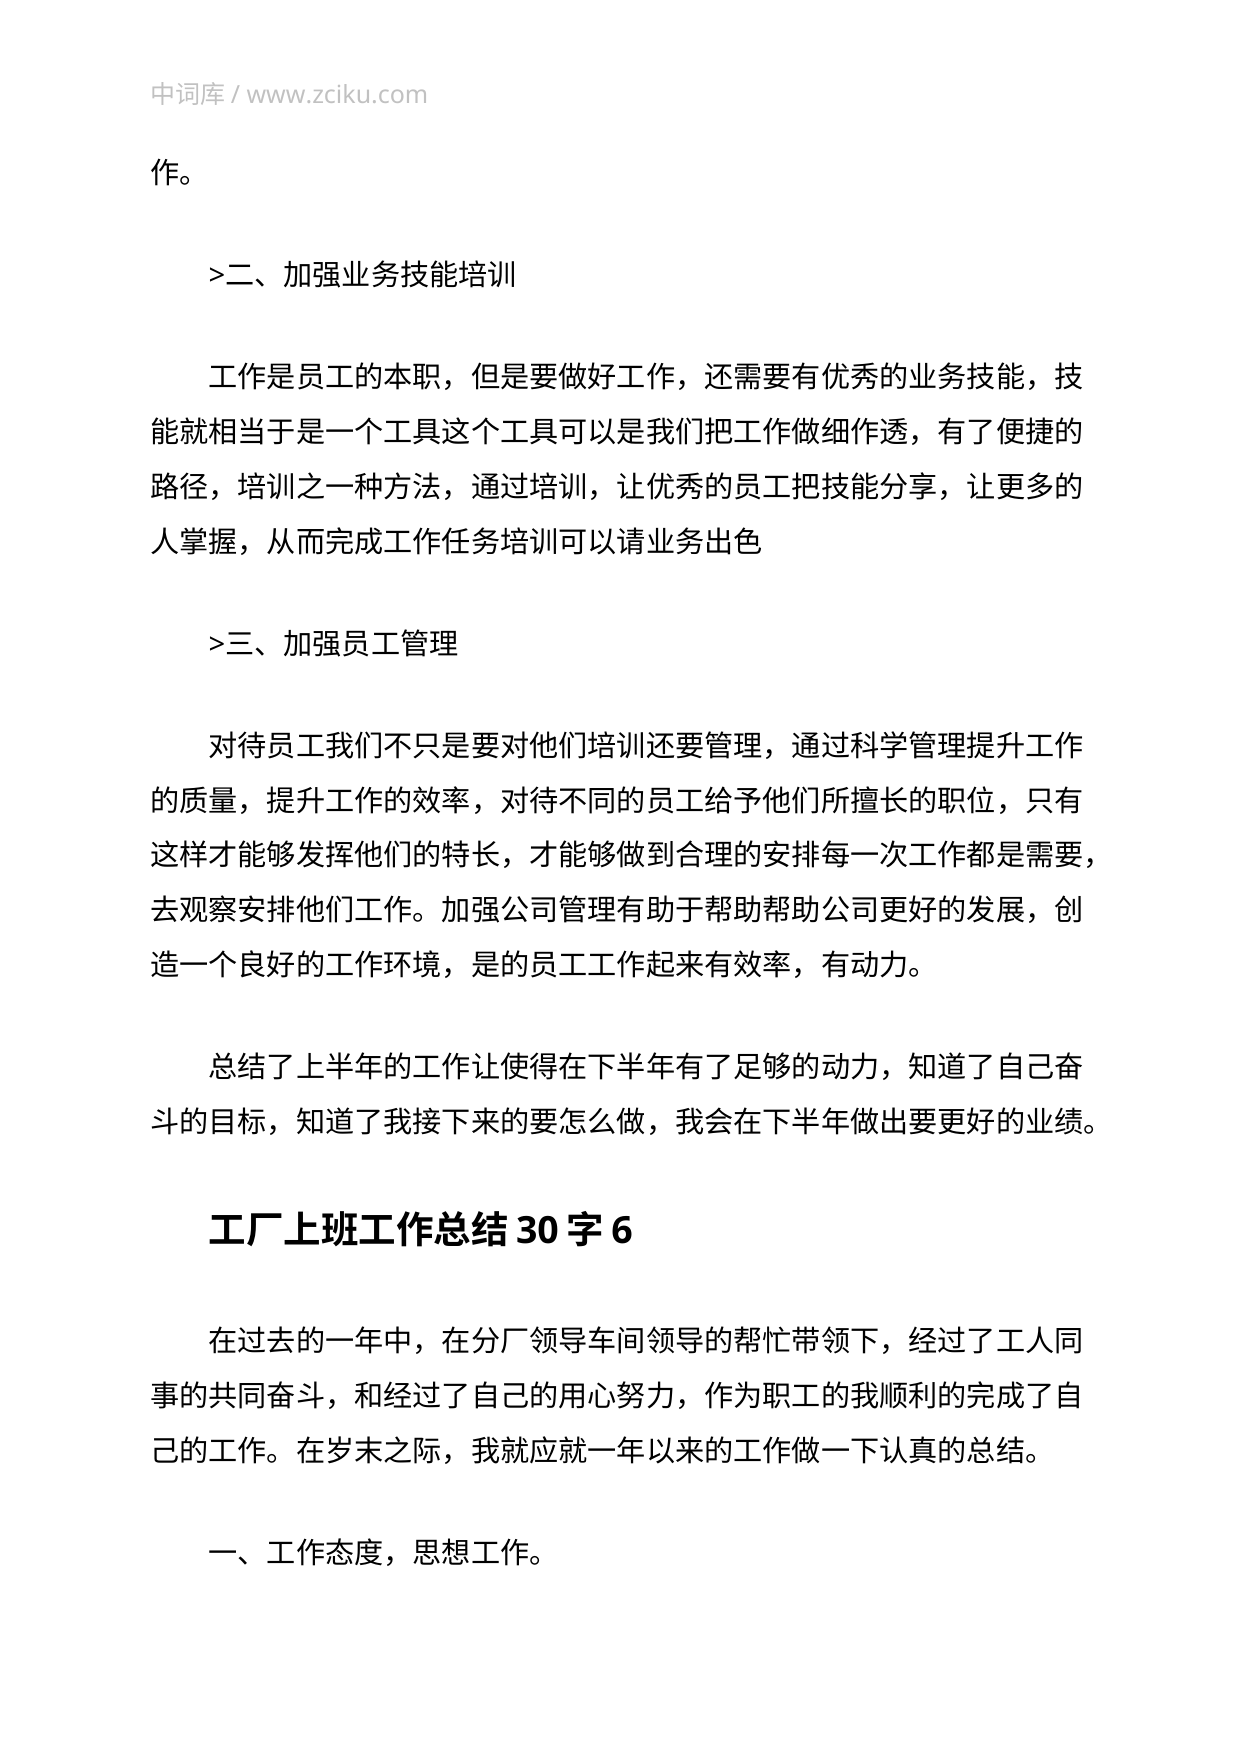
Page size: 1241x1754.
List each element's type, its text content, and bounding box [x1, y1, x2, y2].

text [150, 150, 1090, 192]
text >二、加强业务技能培训 [150, 252, 1090, 294]
text 在过去的一年中，在分厂领导车间领导的帮忙带领下，经过了工人同事的共同奋斗，和经过了自己的用心努力，作为职工的我顺利的完成了自己的工作。在岁末之际，我就应就一年以来的工作做一下认真的总结。 [150, 1318, 1090, 1470]
text 一、工作态度，思想工作。 [150, 1529, 1090, 1572]
text >三、加强员工管理 [150, 620, 1090, 663]
text 对待员工我们不只是要对他们培训还要管理，通过科学管理提升工作的质量，提升工作的效率，对待不同的员工给予他们所擅长的职位，只有这样才能够发挥他们的特长，才能够做到合理的安排每一次工作都是需要，去观察安排他们工作。加强公司管理有助于帮助帮助公司更好的发展，创造一个良好的工作环境，是的员工工作起来有效率，有动力。 [150, 722, 1090, 984]
text 总结了上半年的工作让使得在下半年有了足够的动力，知道了自己奋斗的目标，知道了我接下来的要怎么做，我会在下半年做出要更好的业绩。 [150, 1043, 1090, 1141]
text 工厂上班工作总结30字6 [150, 1200, 1090, 1255]
text 工作是员工的本职，但是要做好工作，还需要有优秀的业务技能，技能就相当于是一个工具这个工具可以是我们把工作做细作透，有了便捷的路径，培训之一种方法，通过培训，让优秀的员工把技能分享，让更多的人掌握，从而完成工作任务培训可以请业务出色 [150, 354, 1090, 561]
